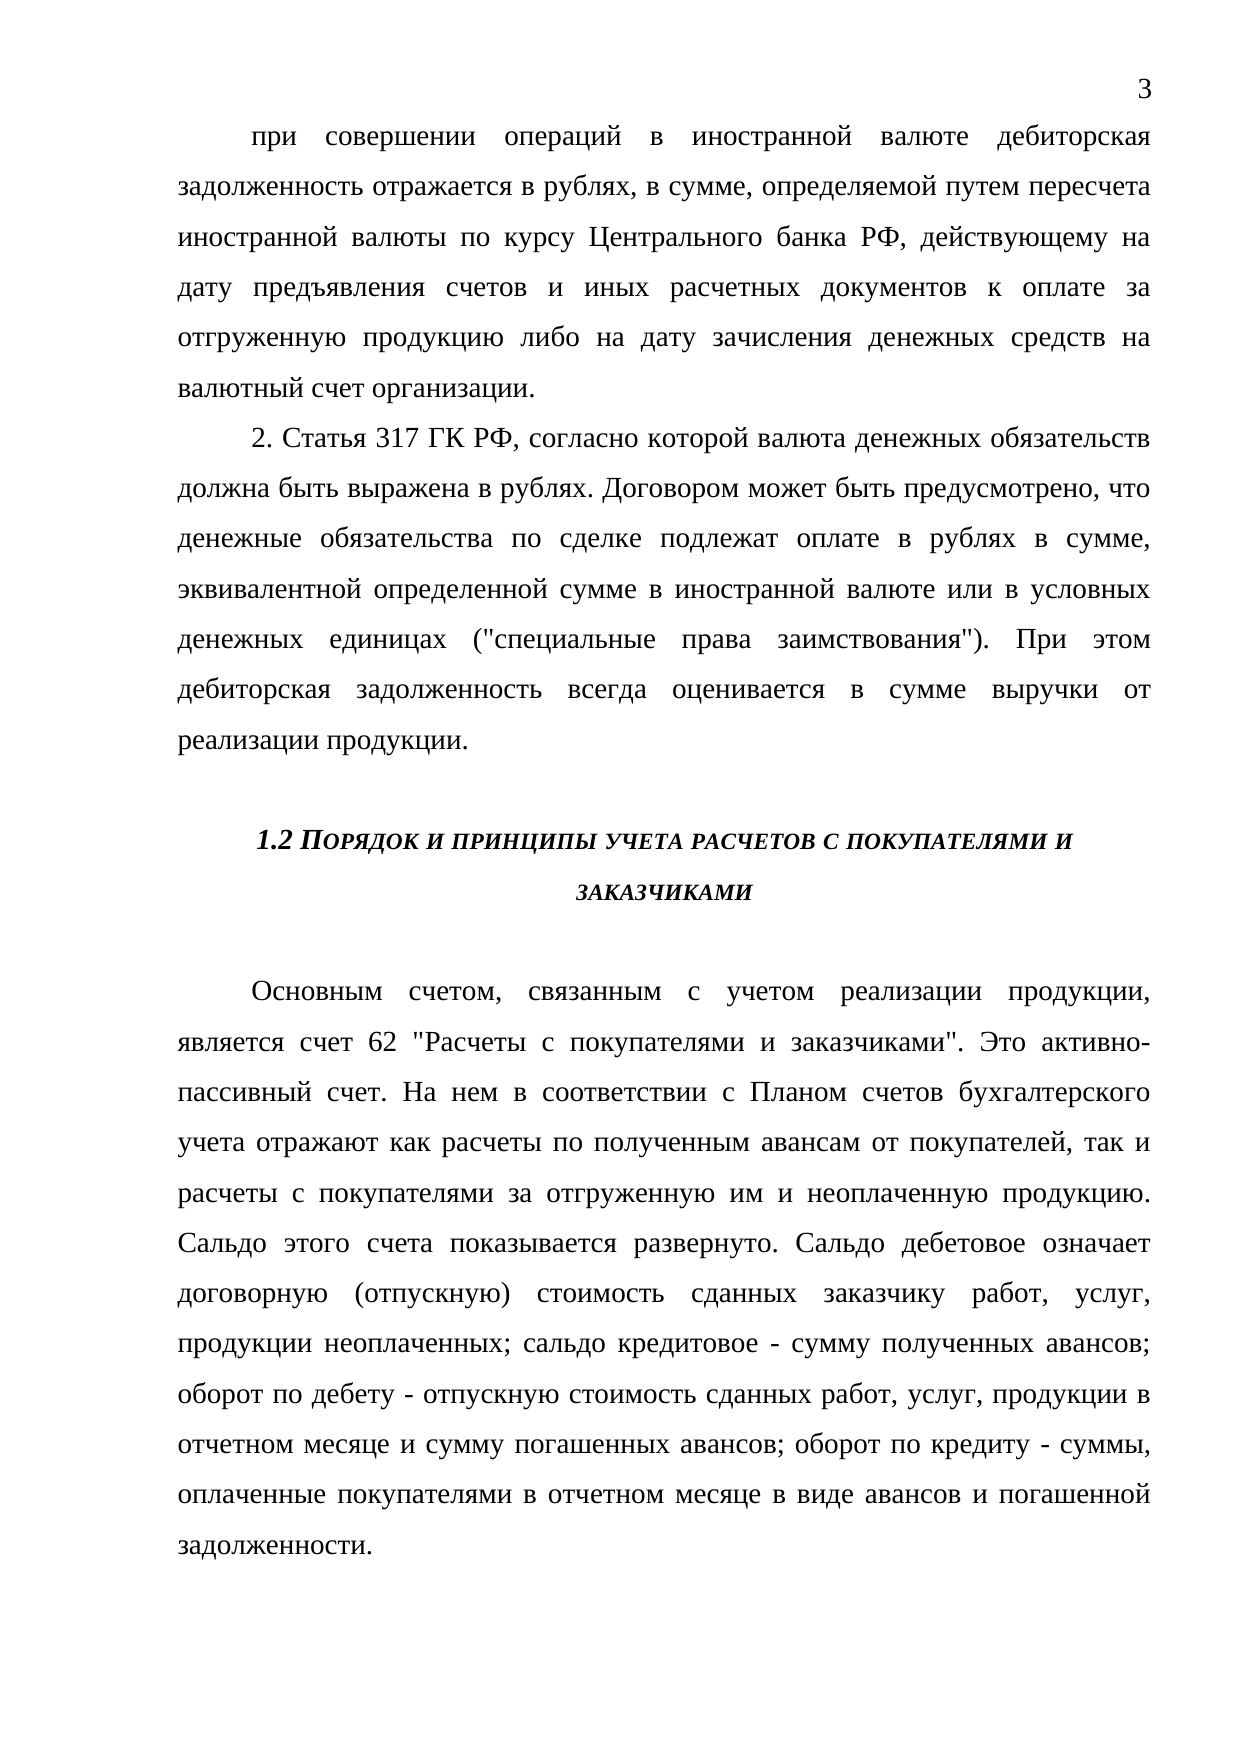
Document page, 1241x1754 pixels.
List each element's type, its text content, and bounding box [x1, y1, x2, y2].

text Основным счетом, связанным с учетом реализации продукции, является счет 62 "Расчеты с покупателями и заказчиками". Это активно-пассивный счет. На нем в соответствии с Планом счетов бухгалтерского учета отражают как расчеты по полученным авансам от покупателей, так и расчеты с покупателями за отгруженную им и неоплаченную продукцию. Сальдо этого счета показывается развернуто. Сальдо дебетовое означает договорную (отпускную) стоимость сданных заказчику работ, услуг, продукции неоплаченных; сальдо кредитовое - сумму полученных авансов; оборот по дебету - отпускную стоимость сданных работ, услуг, продукции в отчетном месяце и сумму погашенных авансов; оборот по кредиту - суммы, оплаченные покупателями в отчетном месяце в виде авансов и погашенной задолженности. [177, 973, 1152, 1560]
text 2. Статья 317 ГК РФ, согласно которой валюта денежных обязательств должна быть выражена в рублях. Договором может быть предусмотрено, что денежные обязательства по сделке подлежат оплате в рублях в сумме, эквивалентной определенной сумме в иностранной валюте или в условных денежных единицах ("специальные права заимствования"). При этом дебиторская задолженность всегда оценивается в сумме выручки от реализации продукции. [177, 420, 1152, 755]
text при совершении операций в иностранной валюте дебиторская задолженность отражается в рублях, в сумме, определяемой путем пересчета иностранной валюты по курсу Центрального банка РФ, действующему на дату предъявления счетов и иных расчетных документов к оплате за отгруженную продукцию либо на дату зачисления денежных средств на валютный счет организации. [177, 118, 1152, 403]
subtitle 1.2 Порядок и принципы учета расчетов с покупателями и заказчиками [177, 822, 1152, 906]
